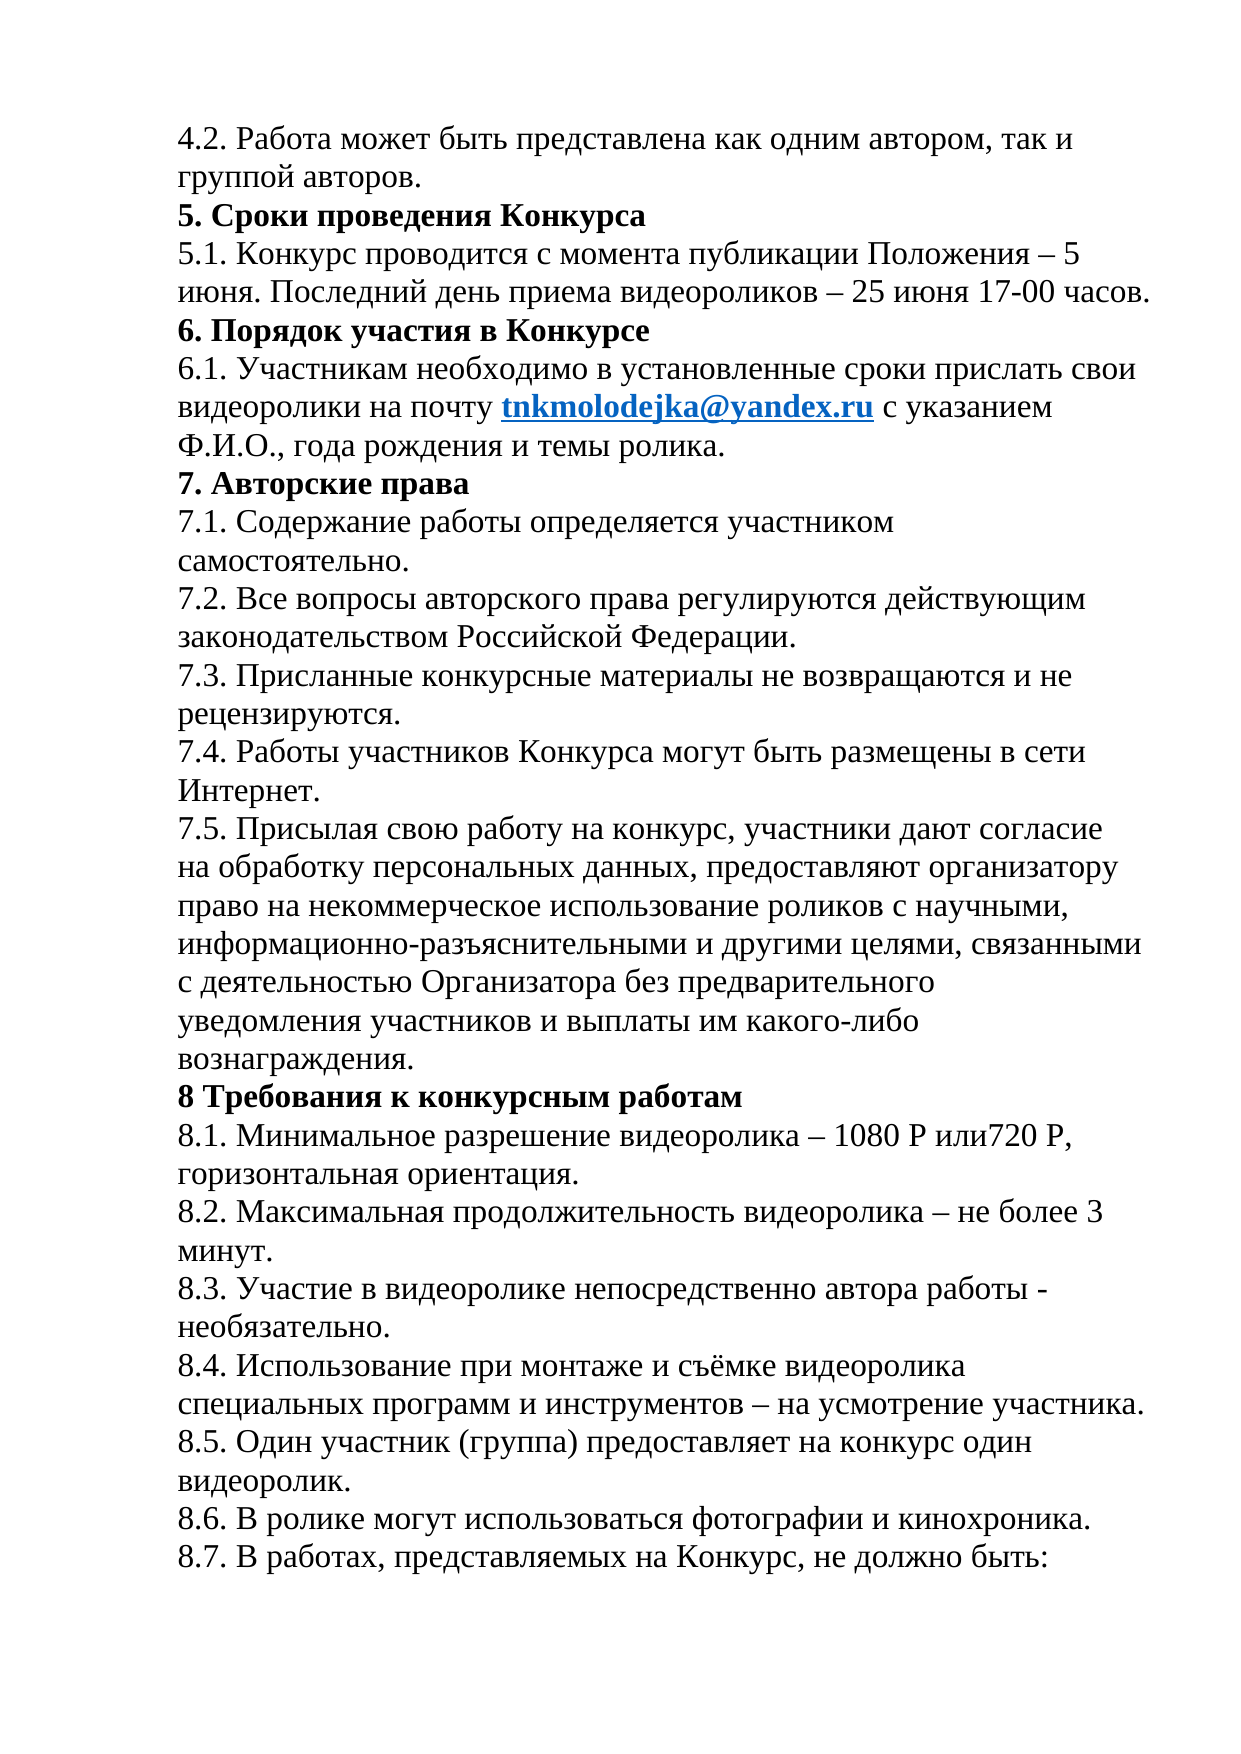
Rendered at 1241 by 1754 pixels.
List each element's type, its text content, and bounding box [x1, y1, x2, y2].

text 8.7. В работах, представляемых на Конкурс, не должно быть: [177, 1536, 1152, 1575]
text 8.2. Максимальная продолжительность видеоролика – не более 3 минут. [177, 1191, 1152, 1268]
text 8.3. Участие в видеоролике непосредственно автора работы - необязательно. [177, 1268, 1152, 1345]
text 7.2. Все вопросы авторского права регулируются действующим [177, 578, 1152, 616]
text 6.1. Участникам необходимо в установленные сроки прислать свои видеоролики на почту tnkmolodejka@yandex.ru с указанием Ф.И.О., года рождения и темы ролика. [177, 348, 1152, 463]
text 8.6. В ролике могут использоваться фотографии и кинохроника. [177, 1498, 1152, 1536]
text 7. Авторские права [177, 463, 1152, 501]
text 7.4. Работы участников Конкурса могут быть размещены в сети Интернет. [177, 731, 1152, 808]
text 5. Сроки проведения Конкурса [177, 195, 1152, 233]
text 4.2. Работа может быть представлена как одним автором, так и группой авторов. [177, 118, 1152, 195]
text законодательством Российской Федерации. [177, 616, 1152, 655]
text 7.5. Присылая свою работу на конкурс, участники дают согласие [177, 808, 1152, 846]
text 8.1. Минимальное разрешение видеоролика – 1080 Р или720 Р, горизонтальная ориентация. [177, 1115, 1152, 1191]
text 8.5. Один участник (группа) предоставляет на конкурс один видеоролик. [177, 1421, 1152, 1498]
text уведомления участников и выплаты им какого-либо вознаграждения. [177, 1000, 1152, 1076]
text на обработку персональных данных, предоставляют организатору право на некоммерческое использование роликов с научными, информационно-разъяснительными и другими целями, связанными с деятельностью Организатора без предварительного [177, 846, 1152, 1000]
text самостоятельно. [177, 540, 1152, 578]
text 5.1. Конкурс проводится с момента публикации Положения – 5 июня. Последний день приема видеороликов – 25 июня 17-00 часов. [177, 233, 1152, 310]
text 7.1. Содержание работы определяется участником [177, 501, 1152, 540]
text 8.4. Использование при монтаже и съёмке видеоролика специальных программ и инструментов – на усмотрение участника. [177, 1345, 1152, 1421]
text 6. Порядок участия в Конкурсе [177, 310, 1152, 348]
text 8 Требования к конкурсным работам [177, 1076, 1152, 1115]
text 7.3. Присланные конкурсные материалы не возвращаются и не рецензируются. [177, 655, 1152, 731]
